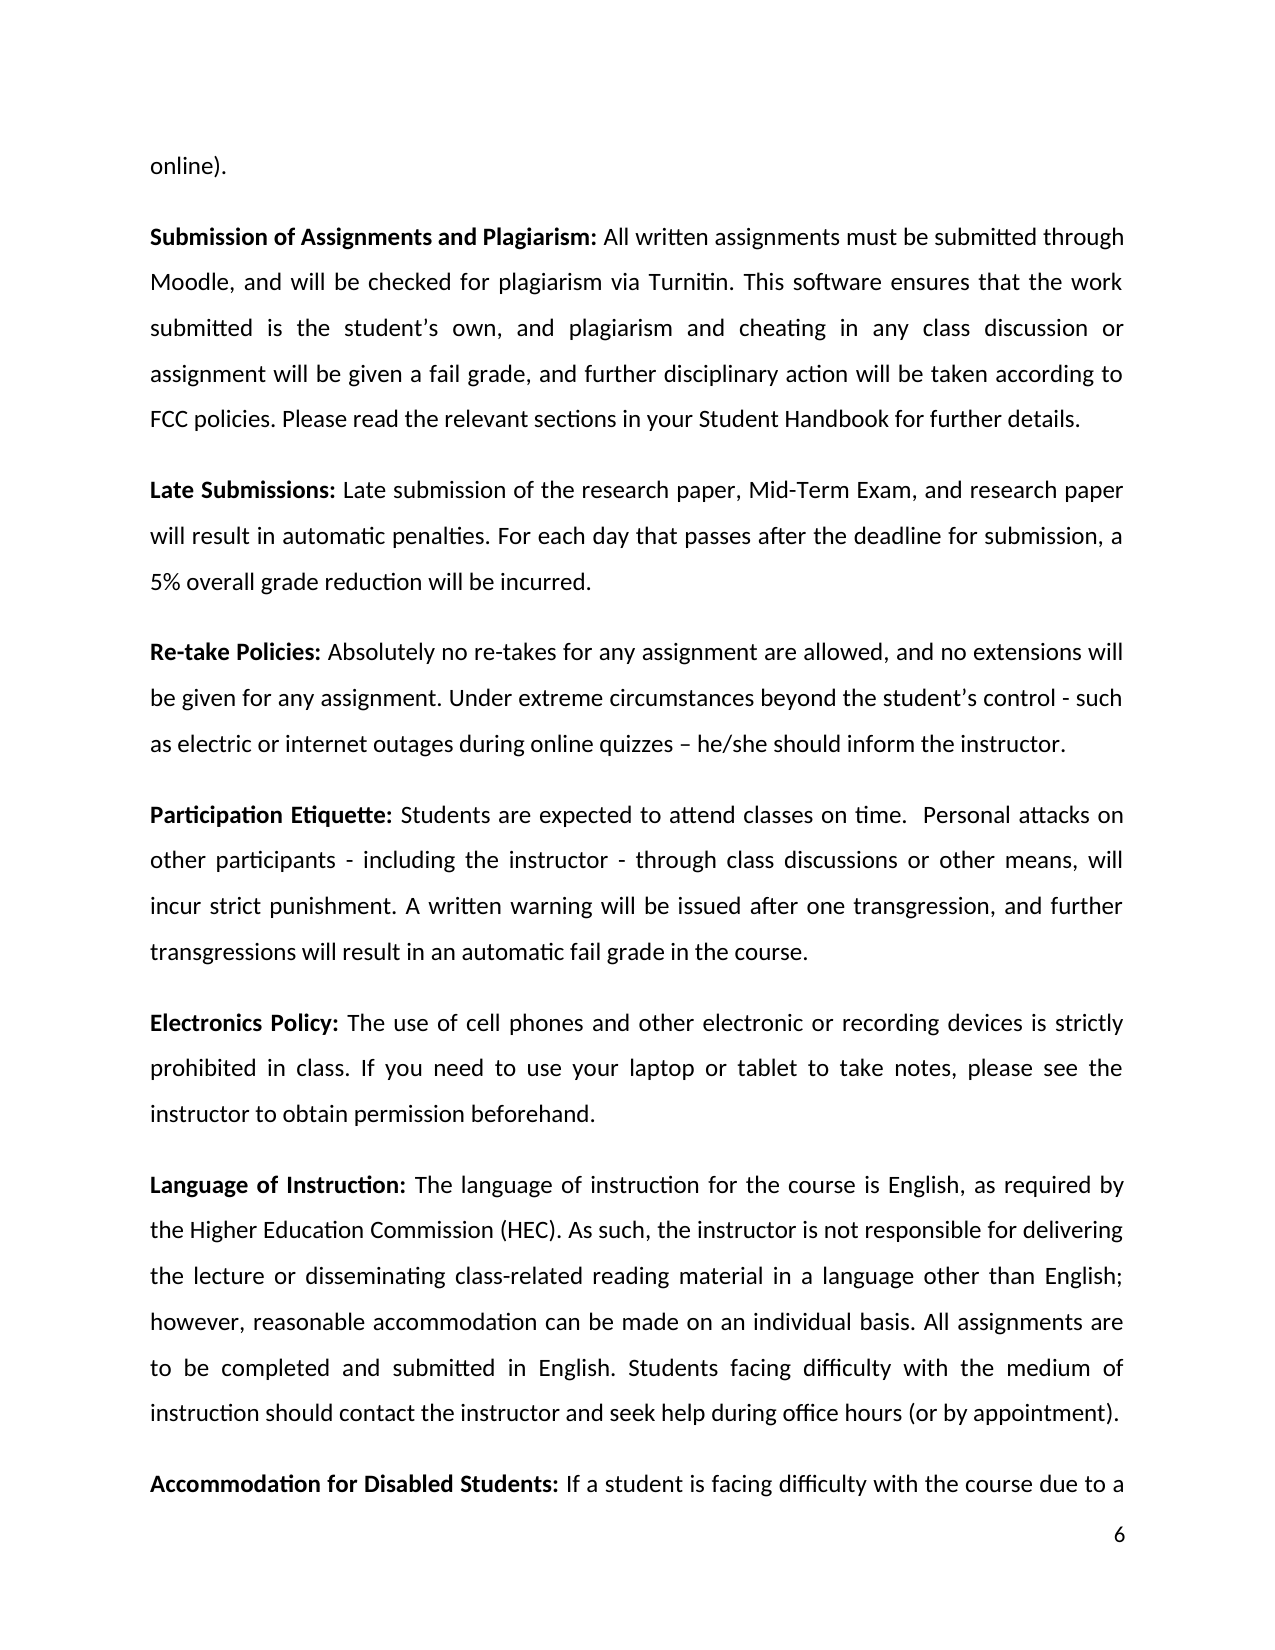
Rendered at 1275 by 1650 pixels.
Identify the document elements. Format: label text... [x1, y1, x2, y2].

text Electronics Policy: The use of cell phones and other electronic or recording devices is strictly prohibited in class. If you need to use your laptop or tablet to take notes, please see the instructor to obtain permission beforehand. [150, 1007, 1125, 1129]
text Language of Instruction: The language of instruction for the course is English, as required by the Higher Education Commission (HEC). As such, the instructor is not responsible for delivering the lecture or disseminating class-related reading material in a language other than English; however, reasonable accommodation can be made on an individual basis. All assignments are to be completed and submitted in English. Students facing difficulty with the medium of instruction should contact the instructor and seek help during office hours (or by appointment). [150, 1169, 1125, 1428]
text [150, 1468, 1125, 1499]
text Late Submissions: Late submission of the research paper, Mid-Term Exam, and research paper will result in automatic penalties. For each day that passes after the deadline for submission, a 5% overall grade reduction will be incurred. [150, 474, 1125, 596]
text Participation Etiquette: Students are expected to attend classes on time. Personal attacks on other participants - including the instructor - through class discussions or other means, will incur strict punishment. A written warning will be issued after one transgression, and further transgressions will result in an automatic fail grade in the course. [150, 799, 1125, 966]
text Submission of Assignments and Plagiarism: All written assignments must be submitted through Moodle, and will be checked for plagiarism via Turnitin. This software ensures that the work submitted is the student’s own, and plagiarism and cheating in any class discussion or assignment will be given a fail grade, and further disciplinary action will be taken according to FCC policies. Please read the relevant sections in your Student Handbook for further details. [150, 221, 1125, 434]
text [150, 150, 1125, 181]
text Re-take Policies: Absolutely no re-takes for any assignment are allowed, and no extensions will be given for any assignment. Under extreme circumstances beyond the student’s control - such as electric or internet outages during online quizzes – he/she should inform the instructor. [150, 637, 1125, 758]
